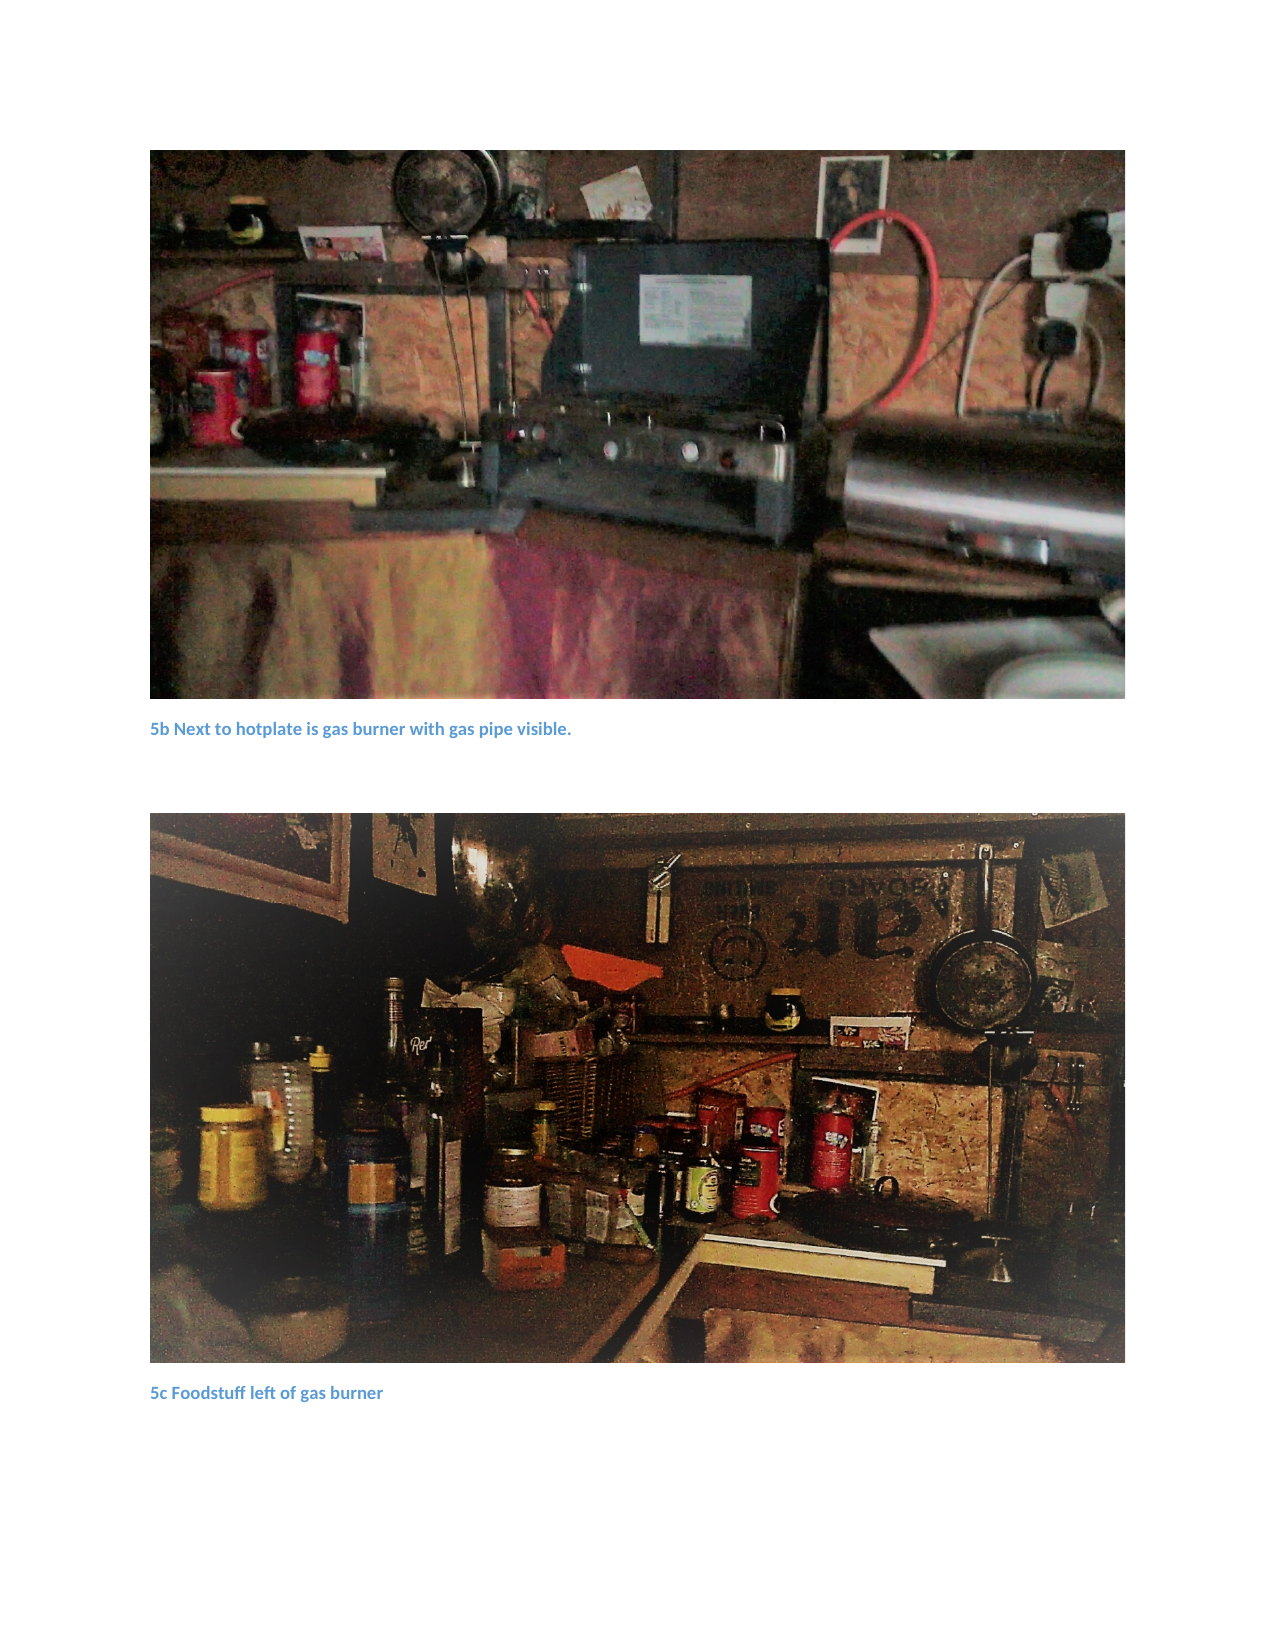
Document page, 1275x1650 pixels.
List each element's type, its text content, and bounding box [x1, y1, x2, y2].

picture [150, 150, 1125, 699]
picture [150, 813, 1125, 1363]
text 5b Next to hotplate is gas burner with gas pipe visible. [150, 717, 1125, 740]
text 5c Foodstuff left of gas burner [150, 1381, 1125, 1404]
